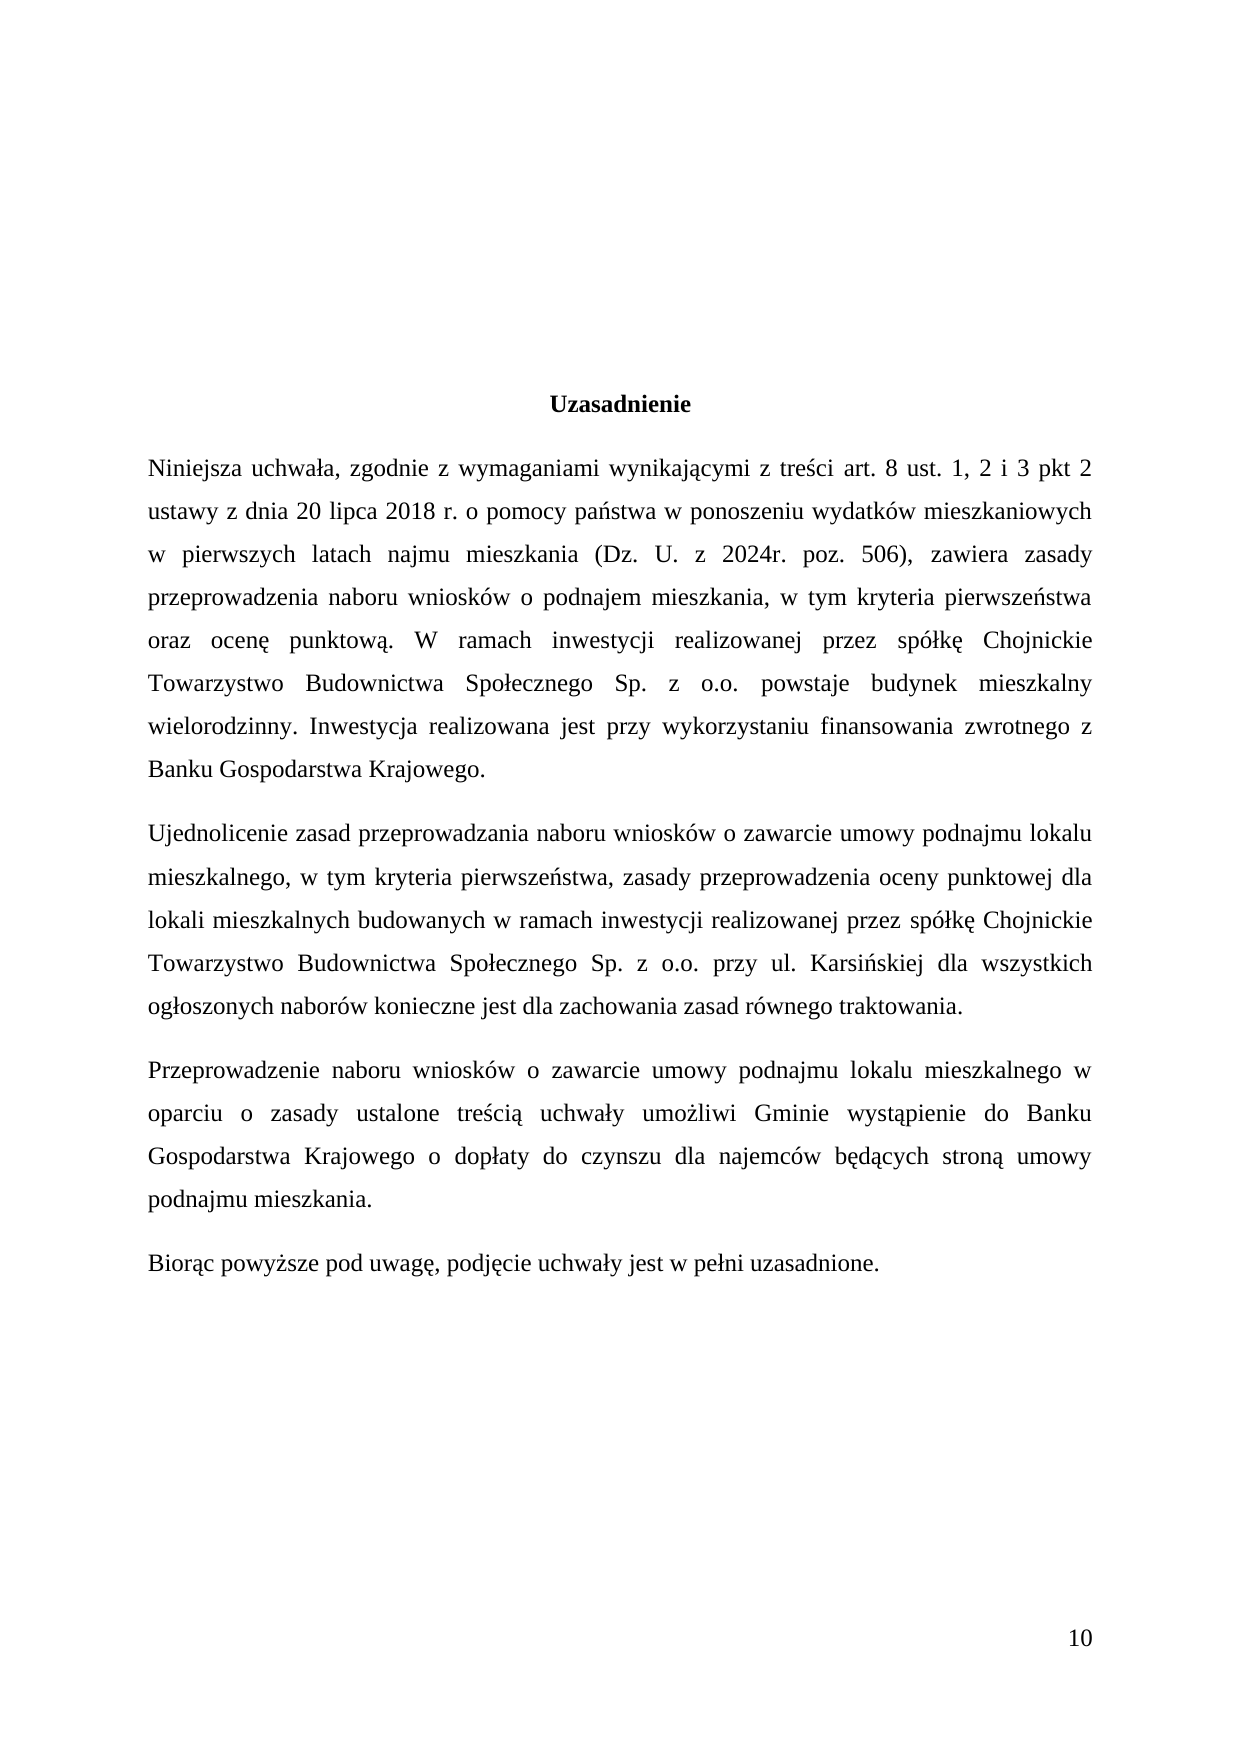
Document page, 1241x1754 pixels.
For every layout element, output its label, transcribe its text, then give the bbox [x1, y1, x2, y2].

text Ujednolicenie zasad przeprowadzania naboru wniosków o zawarcie umowy podnajmu lokalu mieszkalnego, w tym kryteria pierwszeństwa, zasady przeprowadzenia oceny punktowej dla lokali mieszkalnych budowanych w ramach inwestycji realizowanej przez spółkę Chojnickie Towarzystwo Budownictwa Społecznego Sp. z o.o. przy ul. Karsińskiej dla wszystkich ogłoszonych naborów konieczne jest dla zachowania zasad równego traktowania. [148, 818, 1093, 1020]
text Uzasadnienie [148, 389, 1093, 417]
text Przeprowadzenie naboru wniosków o zawarcie umowy podnajmu lokalu mieszkalnego w oparciu o zasady ustalone treścią uchwały umożliwi Gminie wystąpienie do Banku Gospodarstwa Krajowego o dopłaty do czynszu dla najemców będących stroną umowy podnajmu mieszkania. [148, 1055, 1093, 1213]
text Biorąc powyższe pod uwagę, podjęcie uchwały jest w pełni uzasadnione. [148, 1248, 1093, 1277]
text Niniejsza uchwała, zgodnie z wymaganiami wynikającymi z treści art. 8 ust. 1, 2 i 3 pkt 2 ustawy z dnia 20 lipca 2018 r. o pomocy państwa w ponoszeniu wydatków mieszkaniowych w pierwszych latach najmu mieszkania (Dz. U. z 2024r. poz. 506), zawiera zasady przeprowadzenia naboru wniosków o podnajem mieszkania, w tym kryteria pierwszeństwa oraz ocenę punktową. W ramach inwestycji realizowanej przez spółkę Chojnickie Towarzystwo Budownictwa Społecznego Sp. z o.o. powstaje budynek mieszkalny wielorodzinny. Inwestycja realizowana jest przy wykorzystaniu finansowania zwrotnego z Banku Gospodarstwa Krajowego. [148, 453, 1093, 783]
